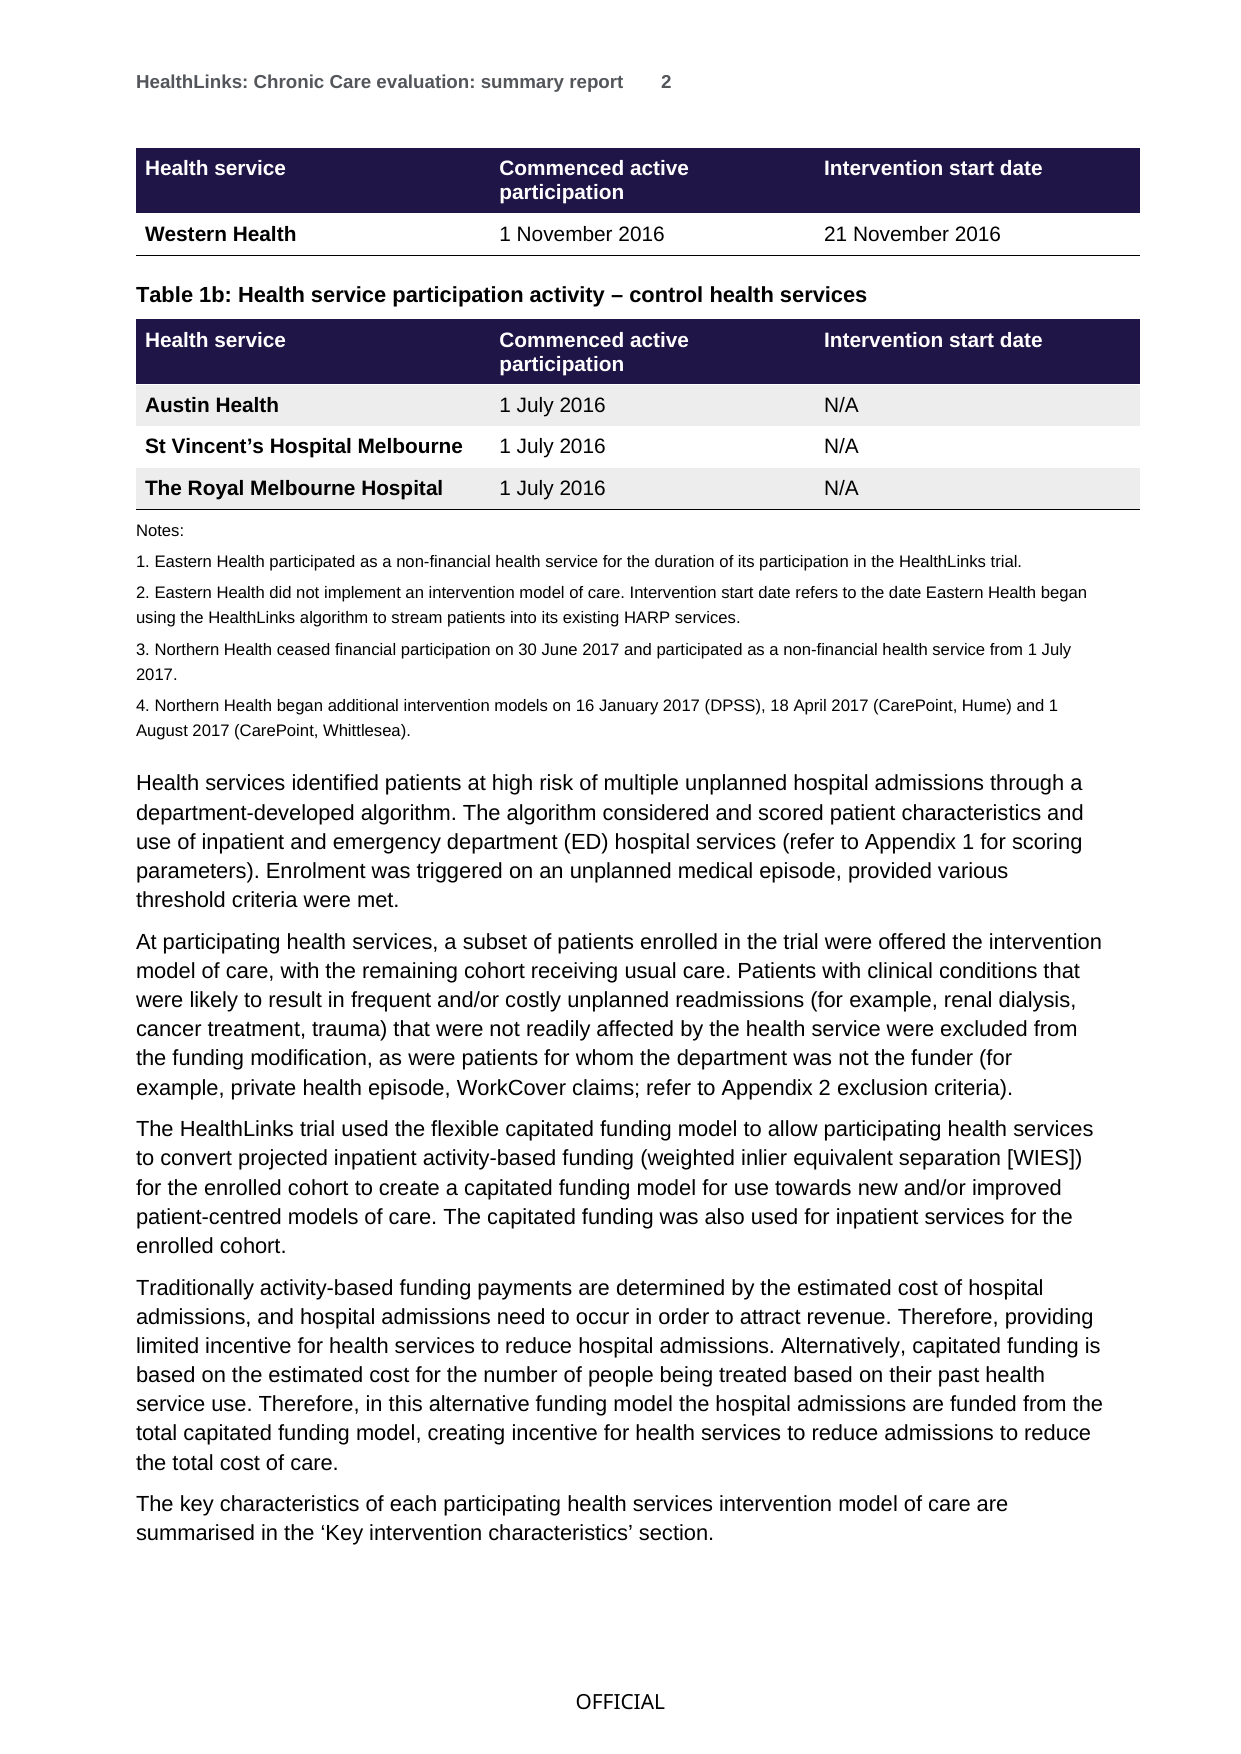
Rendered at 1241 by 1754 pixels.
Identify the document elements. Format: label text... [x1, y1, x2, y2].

text 3. Northern Health ceased financial participation on 30 June 2017 and participated as a non-financial health service from 1 July 2017. [136, 635, 1104, 685]
text At participating health services, a subset of patients enrolled in the trial were offered the intervention model of care, with the remaining cohort receiving usual care. Patients with clinical conditions that were likely to result in frequent and/or costly unplanned readmissions (for example, renal dialysis, cancer treatment, trauma) that were not readily affected by the health service were excluded from the funding modification, as were patients for whom the department was not the funder (for example, private health episode, WorkCover claims; refer to Appendix 2 exclusion criteria). [136, 924, 1104, 1099]
text Traditionally activity-based funding payments are determined by the estimated cost of hospital admissions, and hospital admissions need to occur in order to attract revenue. Therefore, providing limited incentive for health services to reduce hospital admissions. Alternatively, capitated funding is based on the estimated cost for the number of people being treated based on their past health service use. Therefore, in this alternative funding model the hospital admissions are funded from the total capitated funding model, creating incentive for health services to reduce admissions to reduce the total cost of care. [136, 1270, 1104, 1474]
table_header Commenced active participation [490, 148, 815, 213]
table_header Intervention start date [815, 148, 1140, 213]
table_cell N/A [815, 468, 1140, 509]
table_cell 1 November 2016 [490, 213, 815, 254]
table_header Health service [136, 319, 490, 384]
table_cell 21 November 2016 [815, 213, 1140, 254]
text 4. Northern Health began additional intervention models on 16 January 2017 (DPSS), 18 April 2017 (CarePoint, Hume) and 1 August 2017 (CarePoint, Whittlesea). [136, 691, 1104, 741]
table_header Health service [136, 148, 490, 213]
table_cell 1 July 2016 [490, 426, 815, 467]
text Table 1b: Health service participation activity – control health services [136, 281, 1104, 307]
table_header Intervention start date [815, 319, 1140, 384]
table_header Commenced active participation [490, 319, 815, 384]
table_cell 1 July 2016 [490, 468, 815, 509]
text The key characteristics of each participating health services intervention model of care are summarised in the ‘Key intervention characteristics’ section. [136, 1487, 1104, 1545]
table_cell 1 July 2016 [490, 385, 815, 426]
table_cell N/A [815, 426, 1140, 467]
table_cell St Vincent’s Hospital Melbourne [136, 426, 490, 467]
table_cell N/A [815, 385, 1140, 426]
text 1. Eastern Health participated as a non-financial health service for the duration of its participation in the HealthLinks trial. [136, 547, 1104, 572]
text 2. Eastern Health did not implement an intervention model of care. Intervention start date refers to the date Eastern Health began using the HealthLinks algorithm to stream patients into its existing HARP services. [136, 579, 1104, 629]
text Health services identified patients at high risk of multiple unplanned hospital admissions through a department-developed algorithm. The algorithm considered and scored patient characteristics and use of inpatient and emergency department (ED) hospital services (refer to Appendix 1 for scoring parameters). Enrolment was triggered on an unplanned medical episode, provided various threshold criteria were met. [136, 766, 1104, 912]
text Notes: [136, 516, 1104, 541]
table_cell The Royal Melbourne Hospital [136, 468, 490, 509]
table_cell Austin Health [136, 385, 490, 426]
table_cell Western Health [136, 213, 490, 254]
text The HealthLinks trial used the flexible capitated funding model to allow participating health services to convert projected inpatient activity-based funding (weighted inlier equivalent separation [WIES]) for the enrolled cohort to create a capitated funding model for use towards new and/or improved patient-centred models of care. The capitated funding was also used for inpatient services for the enrolled cohort. [136, 1112, 1104, 1258]
